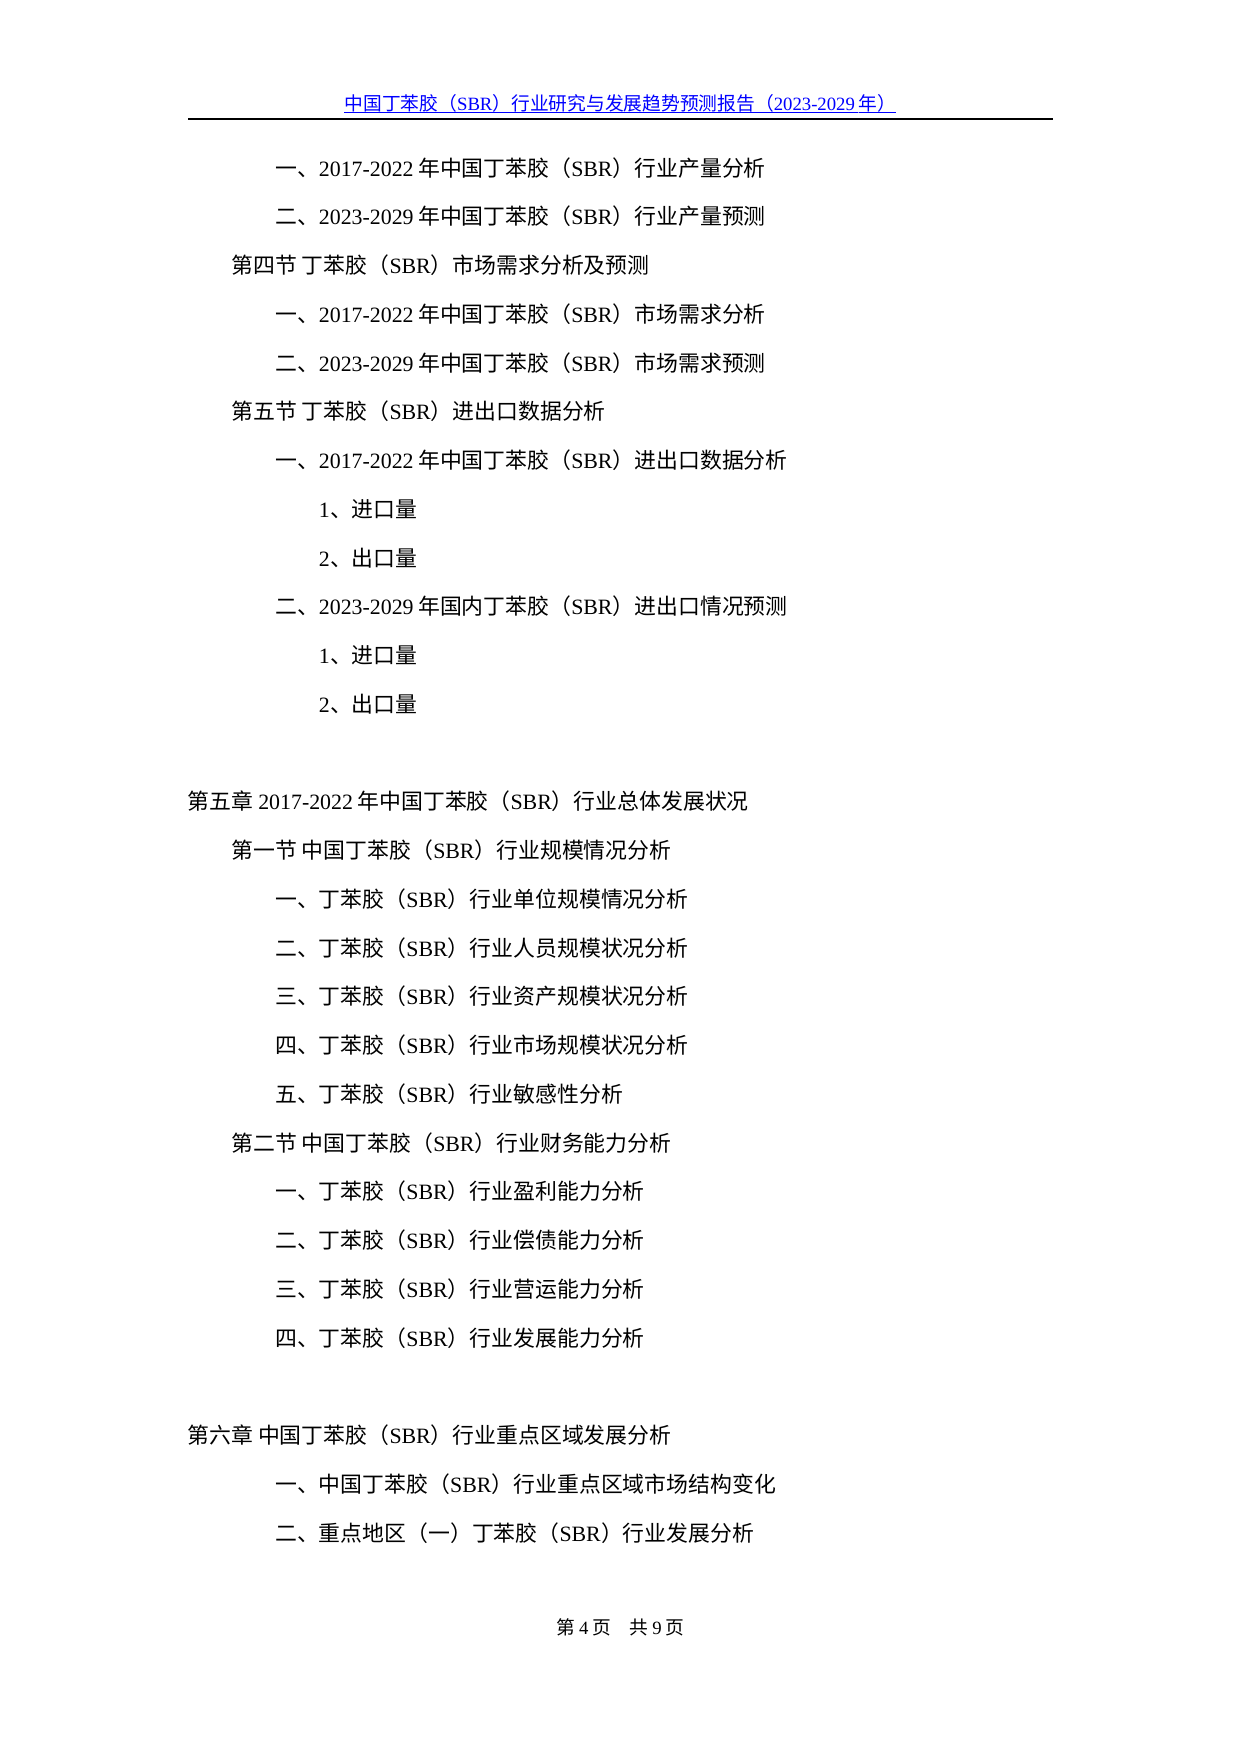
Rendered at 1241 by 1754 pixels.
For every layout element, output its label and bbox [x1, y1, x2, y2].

text [187, 150, 1053, 1548]
